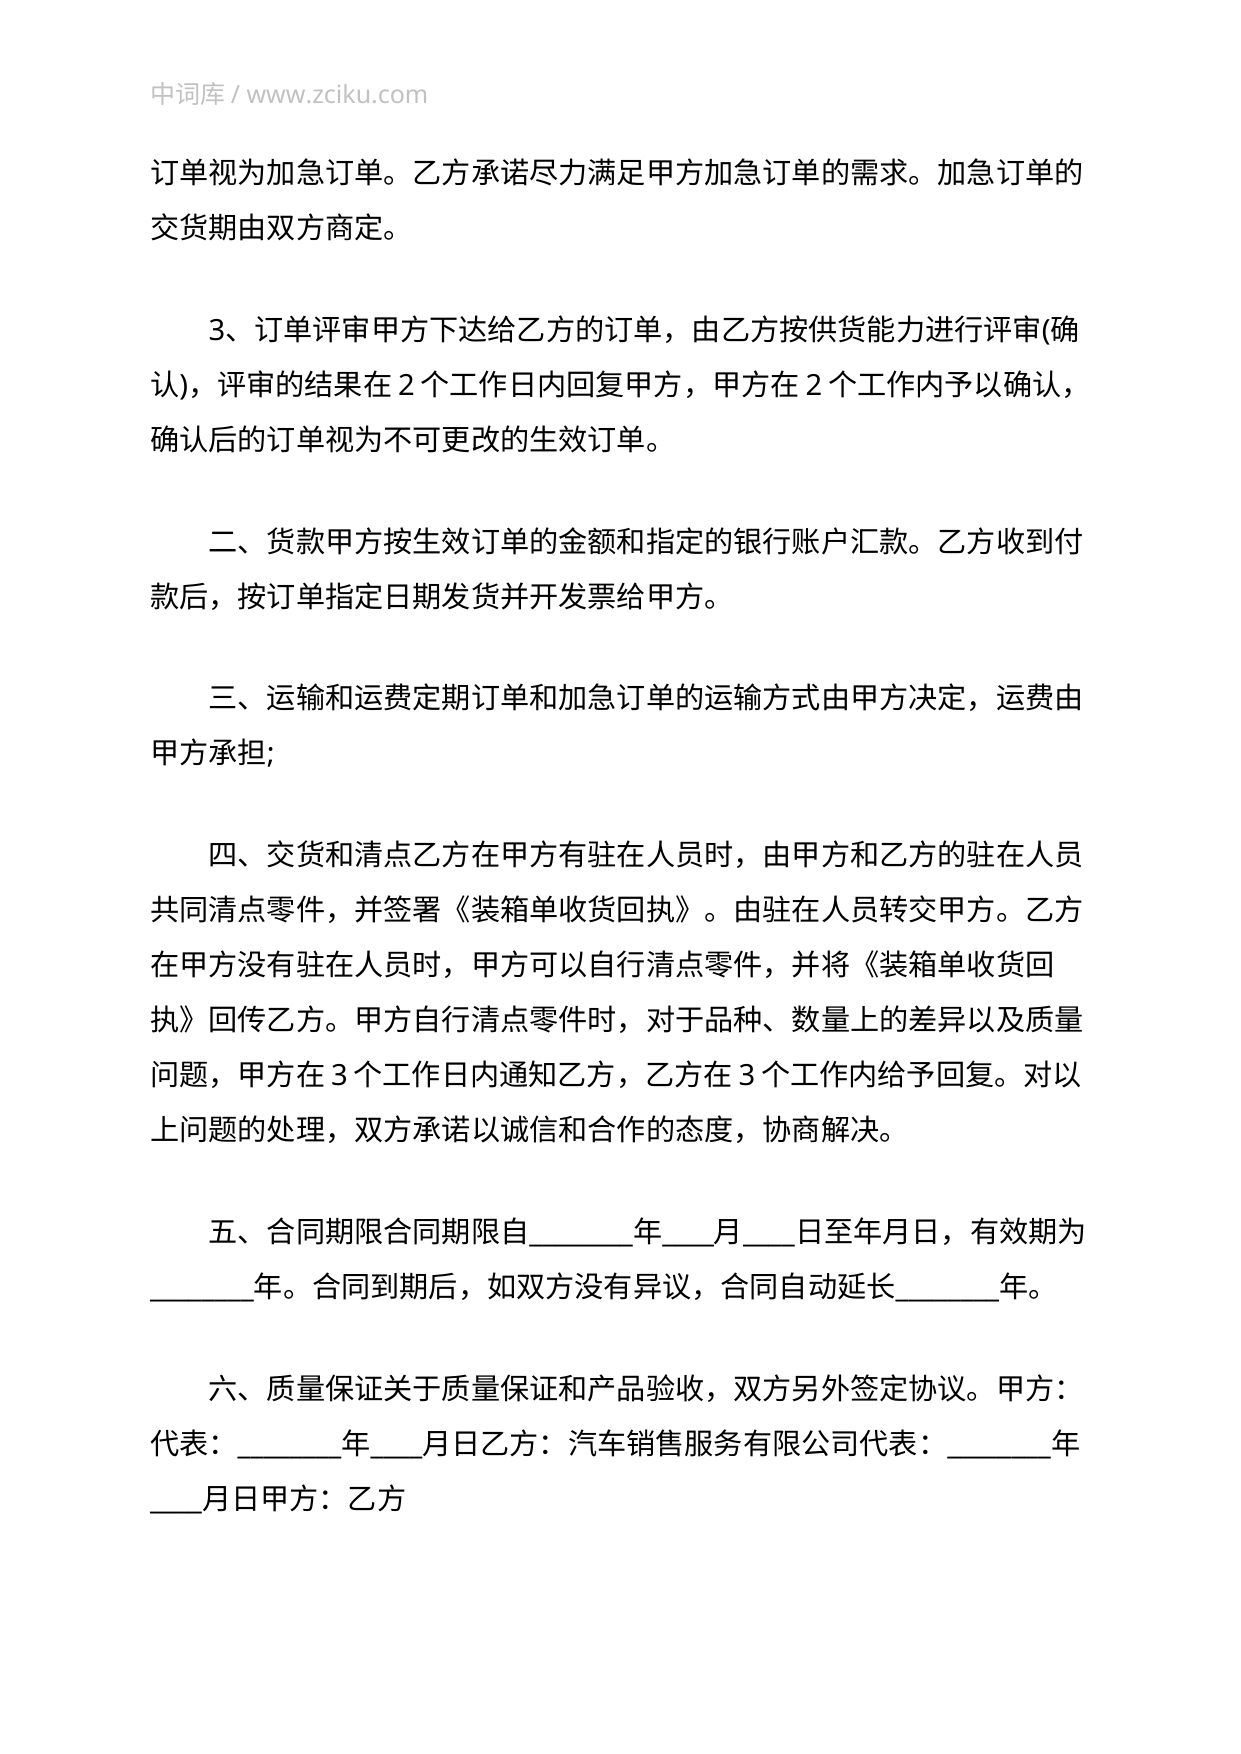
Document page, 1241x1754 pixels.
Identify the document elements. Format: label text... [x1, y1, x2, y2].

text 二、货款甲方按生效订单的金额和指定的银行账户汇款。乙方收到付款后，按订单指定日期发货并开发票给甲方。 [150, 518, 1090, 616]
text 三、运输和运费定期订单和加急订单的运输方式由甲方决定，运费由甲方承担; [150, 675, 1090, 772]
text 五、合同期限合同期限自________年____月____日至年月日，有效期为________年。合同到期后，如双方没有异议，合同自动延长________年。 [150, 1208, 1090, 1306]
text 四、交货和清点乙方在甲方有驻在人员时，由甲方和乙方的驻在人员共同清点零件，并签署《装箱单收货回执》。由驻在人员转交甲方。乙方在甲方没有驻在人员时，甲方可以自行清点零件，并将《装箱单收货回执》回传乙方。甲方自行清点零件时，对于品种、数量上的差异以及质量问题，甲方在3个工作日内通知乙方，乙方在3个工作内给予回复。对以上问题的处理，双方承诺以诚信和合作的态度，协商解决。 [150, 832, 1090, 1149]
text 六、质量保证关于质量保证和产品验收，双方另外签定协议。甲方：代表：________年____月日乙方：汽车销售服务有限公司代表：________年____月日甲方：乙方 [150, 1365, 1090, 1518]
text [150, 150, 1090, 247]
text 3、订单评审甲方下达给乙方的订单，由乙方按供货能力进行评审(确认)，评审的结果在2个工作日内回复甲方，甲方在2个工作内予以确认，确认后的订单视为不可更改的生效订单。 [150, 307, 1090, 459]
